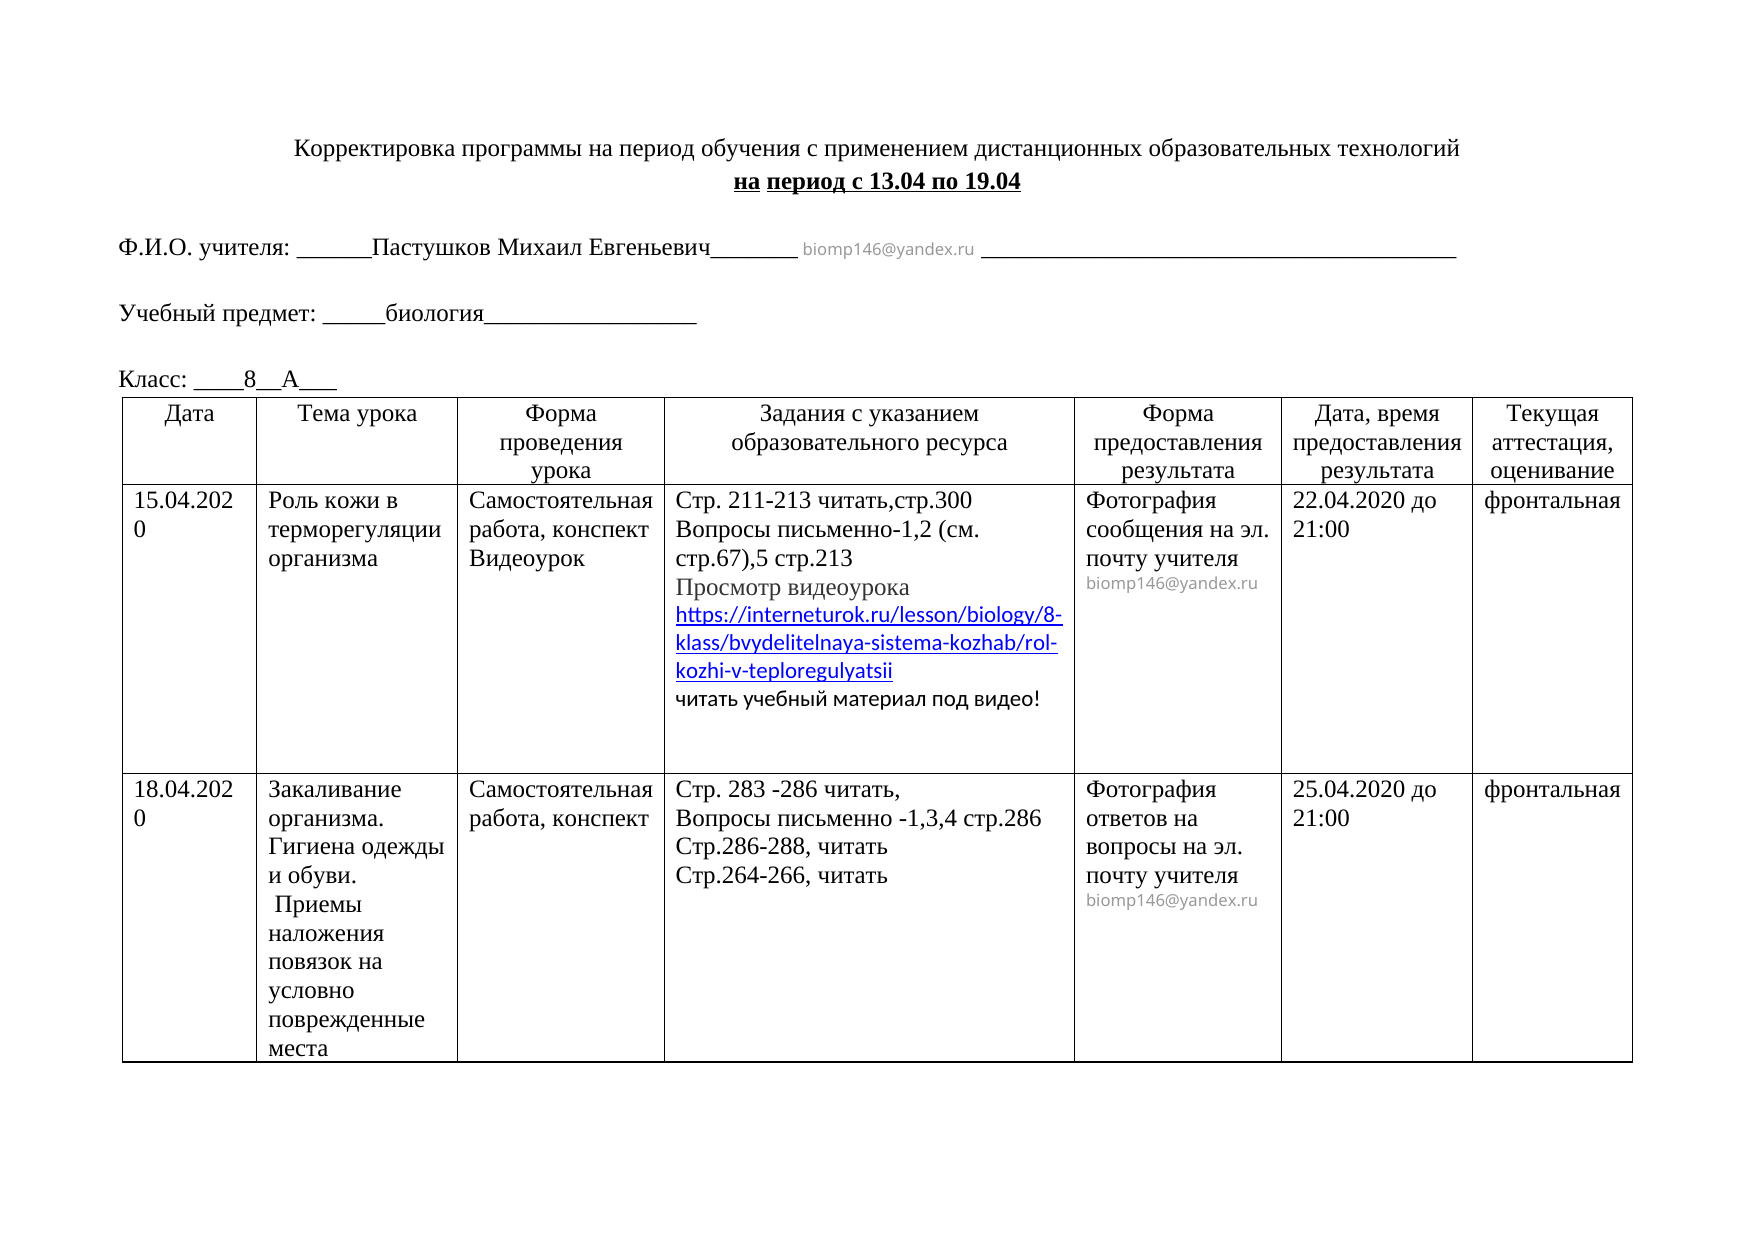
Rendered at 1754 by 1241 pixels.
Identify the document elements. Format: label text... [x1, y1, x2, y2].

table_header Задания с указанием образовательного ресурса [665, 398, 1074, 484]
table_cell фронтальная [1473, 485, 1632, 773]
table_cell Стр. 283 -286 читать, Вопросы письменно -1,3,4 стр.286 Стр.286-288, читать Стр.264-266, читать [665, 774, 1074, 1061]
text Ф.И.О. учителя: ______Пастушков Михаил Евгеньевич_______ biomp146@yandex.ru ______________________________________ [118, 232, 1636, 261]
table_header Дата, время предоставления результата [1282, 398, 1472, 484]
table_cell 18.04.2020 [123, 774, 256, 1061]
text Корректировка программы на период обучения с применением дистанционных образовательных технологий [118, 133, 1636, 162]
table_cell Самостоятельная работа, конспект Видеоурок [458, 485, 664, 773]
table_header Форма проведения урока [458, 398, 664, 484]
table_header Дата [123, 398, 256, 484]
table_cell фронтальная [1473, 774, 1632, 1061]
table_cell Роль кожи в терморегуляции организма [257, 485, 457, 773]
table_cell 22.04.2020 до 21:00 [1282, 485, 1472, 773]
table_cell Фотография сообщения на эл. почту учителя biomp146@yandex.ru [1075, 485, 1281, 773]
text Учебный предмет: _____биология_________________ [118, 298, 1636, 327]
table_cell Самостоятельная работа, конспект [458, 774, 664, 1061]
table_header Текущая аттестация, оценивание [1473, 398, 1632, 484]
text Класс: ____8__А___ [118, 364, 1636, 393]
table_cell 25.04.2020 до 21:00 [1282, 774, 1472, 1061]
text на период с 13.04 по 19.04 [118, 166, 1636, 195]
table_cell Стр. 211-213 читать,стр.300 Вопросы письменно-1,2 (см. стр.67),5 стр.213 Просмотр видеоурока https://interneturok.ru/lesson/biology/8-klass/bvydelitelnaya-sistema-kozhab/rol-kozhi-v-teploregulyatsii читать учебный материал под видео! [665, 485, 1074, 773]
table_cell Закаливание организма. Гигиена одежды и обуви. Приемы наложения повязок на условно поврежденные места [257, 774, 457, 1061]
table_cell Фотография ответов на вопросы на эл. почту учителя biomp146@yandex.ru [1075, 774, 1281, 1061]
table_header Форма предоставления результата [1075, 398, 1281, 484]
table_header Тема урока [257, 398, 457, 484]
table_cell 15.04.2020 [123, 485, 256, 773]
